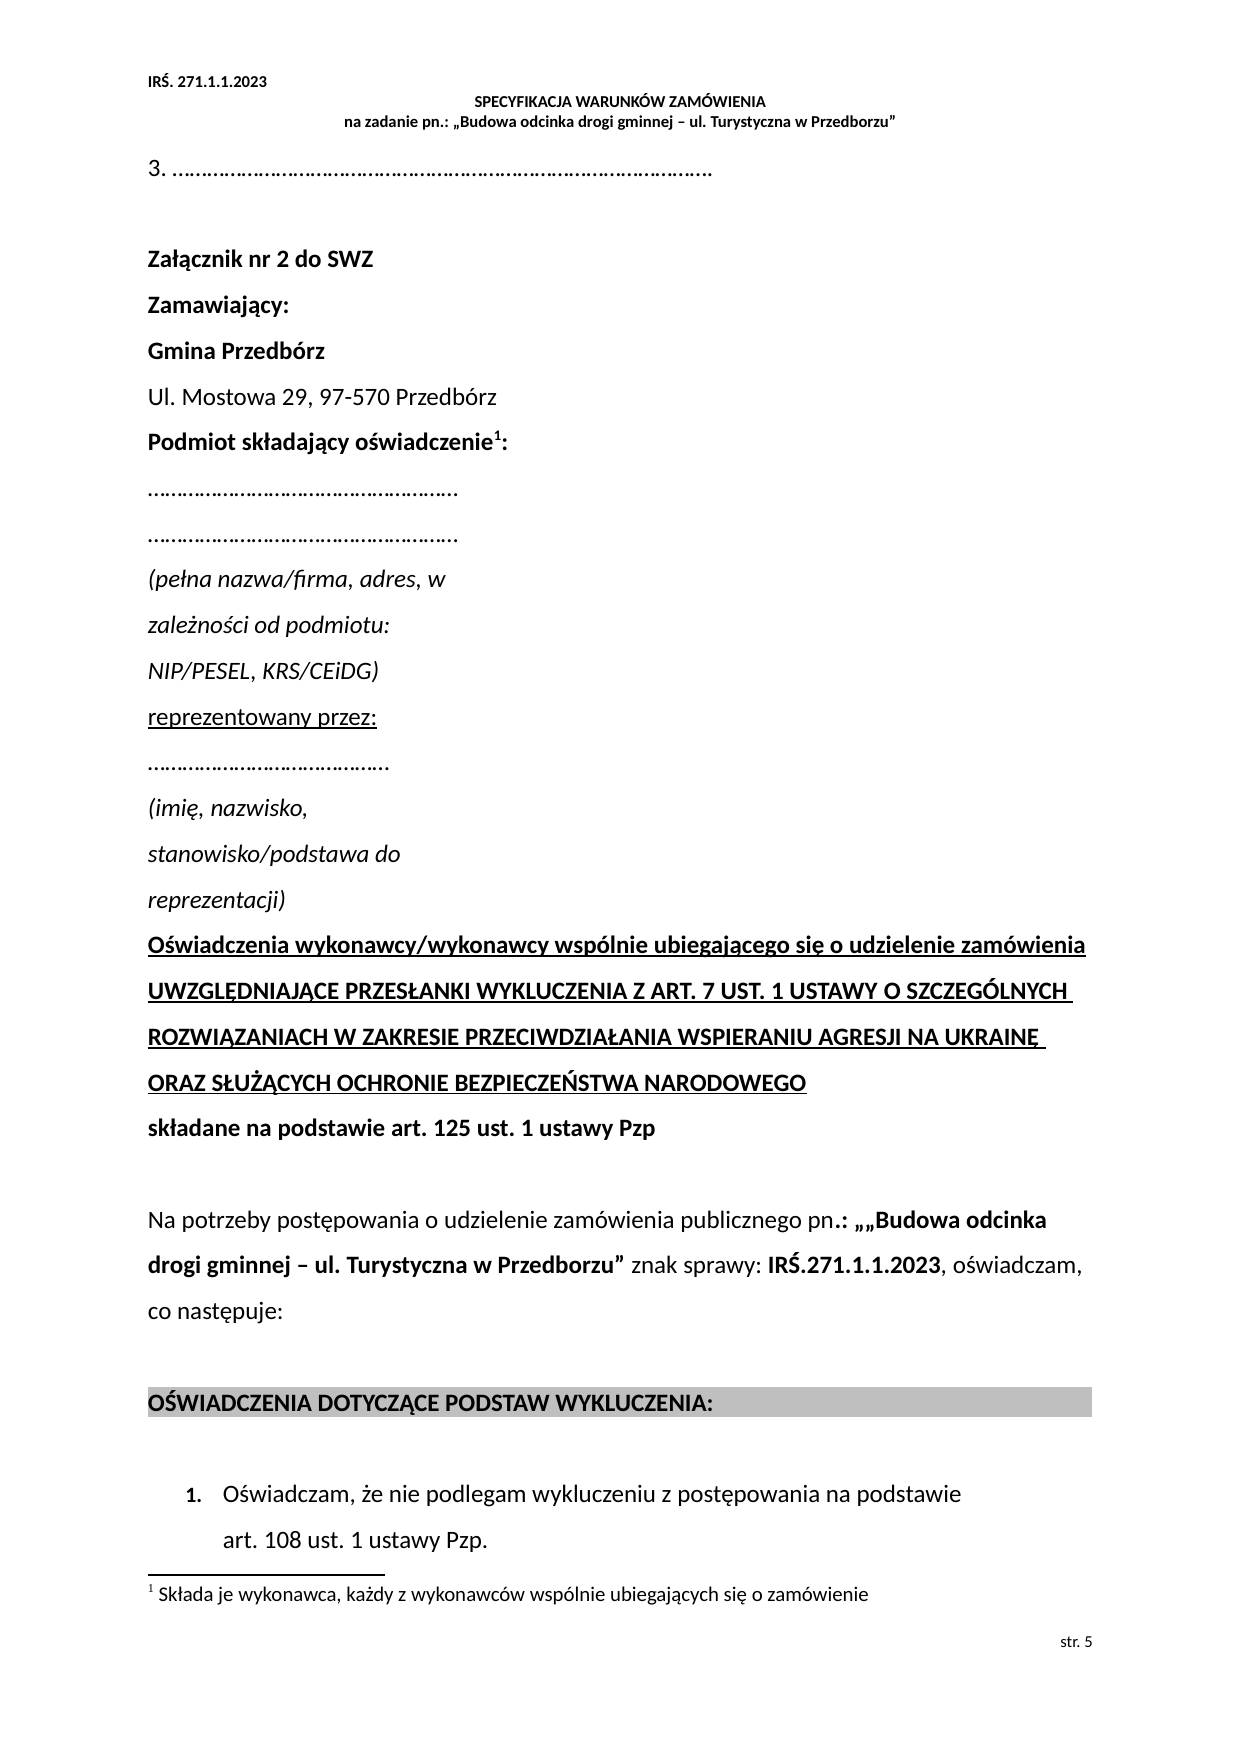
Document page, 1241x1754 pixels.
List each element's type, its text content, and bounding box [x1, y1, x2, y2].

text ……………………………………………… [148, 518, 472, 548]
text składane na podstawie art. 125 ust. 1 ustawy Pzp [148, 1112, 1092, 1143]
text …………………………………… [148, 747, 472, 777]
text OŚWIADCZENIA DOTYCZĄCE PODSTAW WYKLUCZENIA: [148, 1387, 1092, 1417]
text Załącznik nr 2 do SWZ [148, 243, 1092, 274]
text Zamawiający: [148, 289, 1092, 320]
text reprezentowany przez: [148, 701, 1092, 731]
text Oświadczenia wykonawcy/wykonawcy wspólnie ubiegającego się o udzielenie zamówienia [148, 929, 1092, 960]
text 3. …………………………………………………………………………………. [148, 152, 1092, 183]
list Oświadczam, że nie podlegam wykluczeniu z postępowania na podstawie art. 108 ust. 1 ustawy Pzp. [185, 1478, 1092, 1554]
text Ul. Mostowa 29, 97-570 Przedbórz [148, 381, 1092, 411]
text Podmiot składający oświadczenie: [148, 426, 1092, 457]
text Gmina Przedbórz [148, 335, 1092, 366]
text (imię, nazwisko, stanowisko/podstawa do reprezentacji) [148, 792, 472, 914]
text ……………………………………………… [148, 472, 472, 503]
text Na potrzeby postępowania o udzielenie zamówienia publicznego pn.: „„Budowa odcinka drogi gminnej – ul. Turystyczna w Przedborzu” znak sprawy: IRŚ.271.1.1.2023, oświadczam, co następuje: [148, 1204, 1092, 1326]
text UWZGLĘDNIAJĄCE PRZESŁANKI WYKLUCZENIA Z ART. 7 UST. 1 USTAWY o szczególnych rozwiązaniach w zakresie przeciwdziałania wspieraniu agresji na Ukrainę oraz służących ochronie bezpieczeństwa narodowego [148, 975, 1092, 1097]
text (pełna nazwa/firma, adres, w zależności od podmiotu: NIP/PESEL, KRS/CEiDG) [148, 564, 472, 686]
